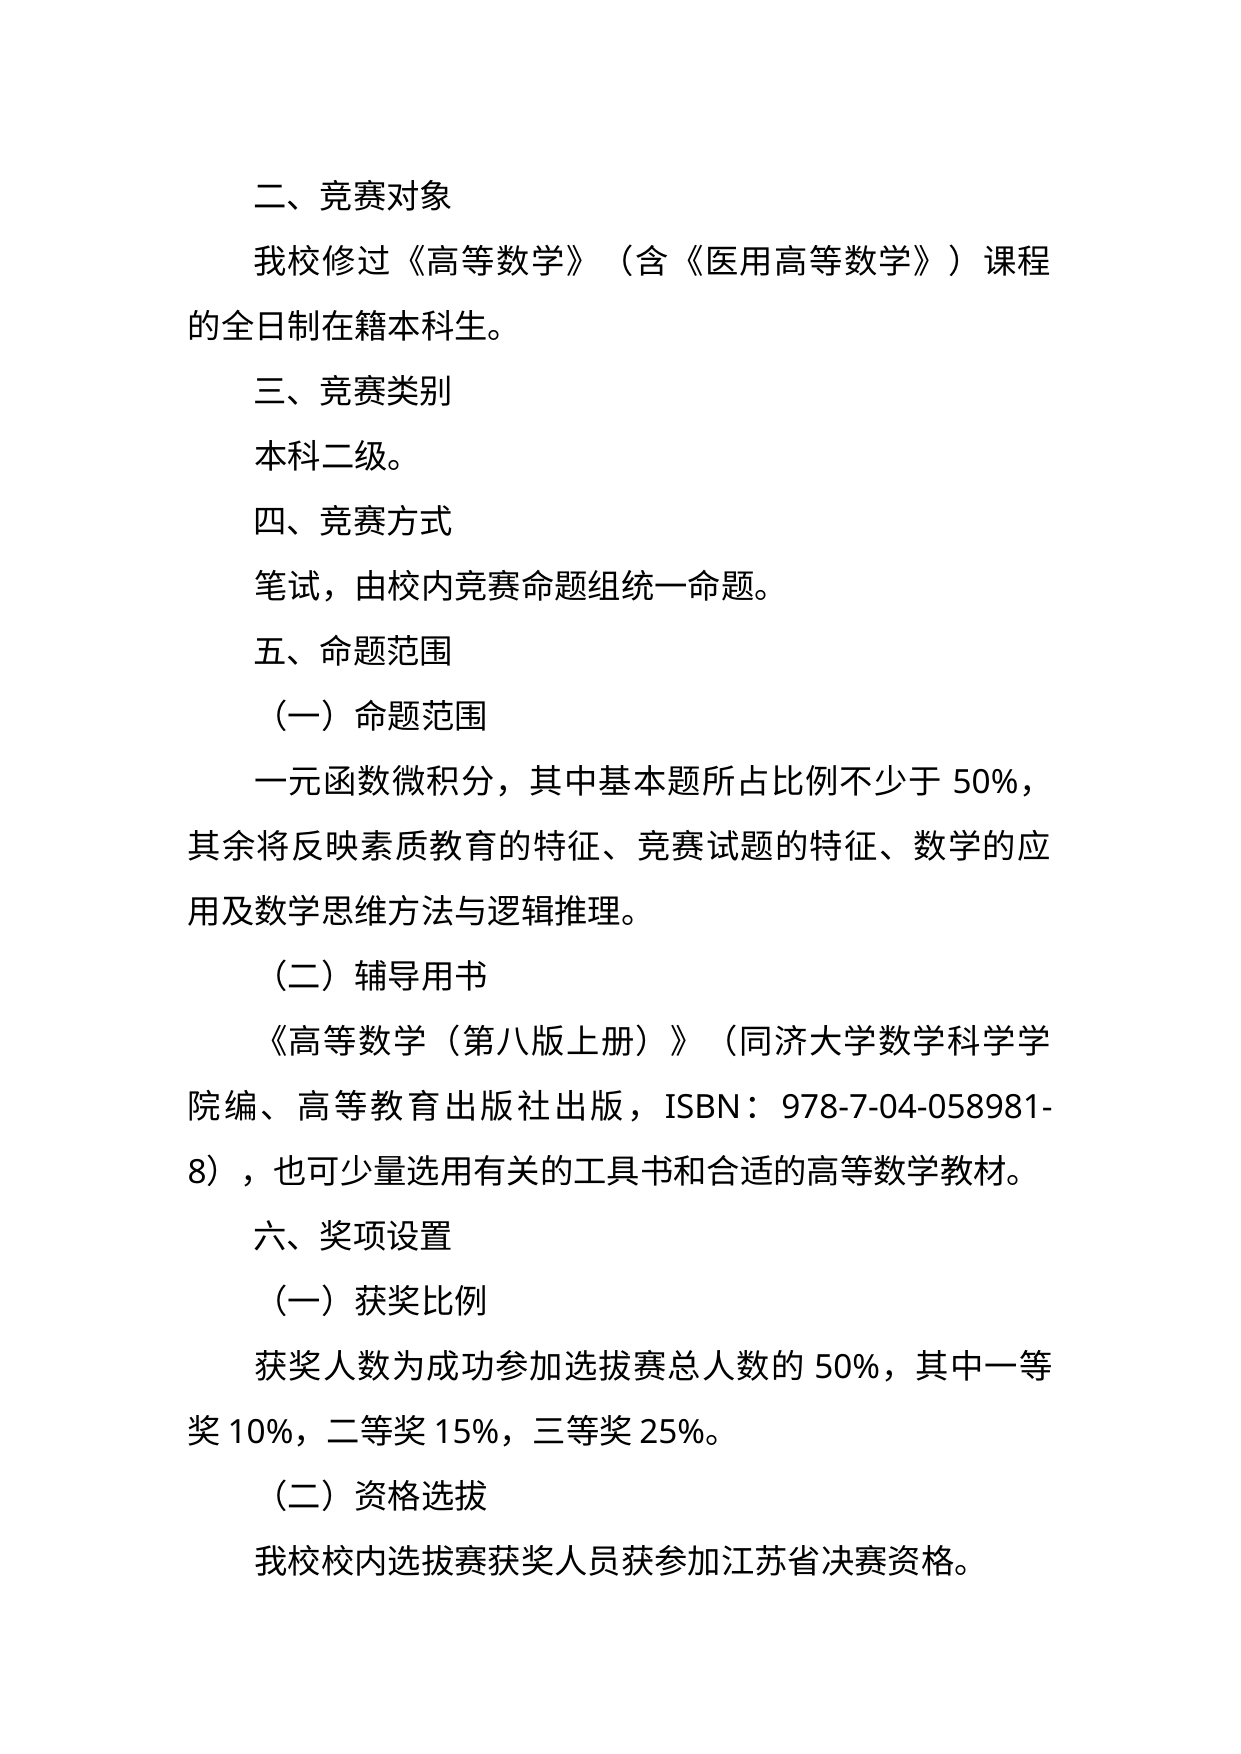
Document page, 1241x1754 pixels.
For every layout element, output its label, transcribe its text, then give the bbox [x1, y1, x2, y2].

text 我校修过《高等数学》（含《医用高等数学》）课程的全日制在籍本科生。 [187, 227, 1053, 357]
text 笔试，由校内竞赛命题组统一命题。 [187, 552, 1053, 617]
text 四、竞赛方式 [187, 487, 1053, 552]
text 三、竞赛类别 [187, 357, 1053, 422]
text 一元函数微积分，其中基本题所占比例不少于50%，其余将反映素质教育的特征、竞赛试题的特征、数学的应用及数学思维方法与逻辑推理。 [187, 747, 1053, 942]
text 本科二级。 [187, 422, 1053, 487]
text 《高等数学（第八版上册）》（同济大学数学科学学院编、高等教育出版社出版，ISBN：978-7-04-058981-8），也可少量选用有关的工具书和合适的高等数学教材。 [187, 1007, 1053, 1202]
text 获奖人数为成功参加选拔赛总人数的50%，其中一等奖10%，二等奖15%，三等奖25%。 [187, 1332, 1053, 1462]
text 五、命题范围 [187, 617, 1053, 682]
text （一）命题范围 [187, 682, 1053, 747]
text 六、奖项设置 [187, 1202, 1053, 1267]
text （二）辅导用书 [187, 942, 1053, 1007]
text 二、竞赛对象 [187, 162, 1053, 227]
text 我校校内选拔赛获奖人员获参加江苏省决赛资格。 [187, 1527, 1053, 1592]
text （一）获奖比例 [187, 1267, 1053, 1332]
text （二）资格选拔 [187, 1462, 1053, 1527]
